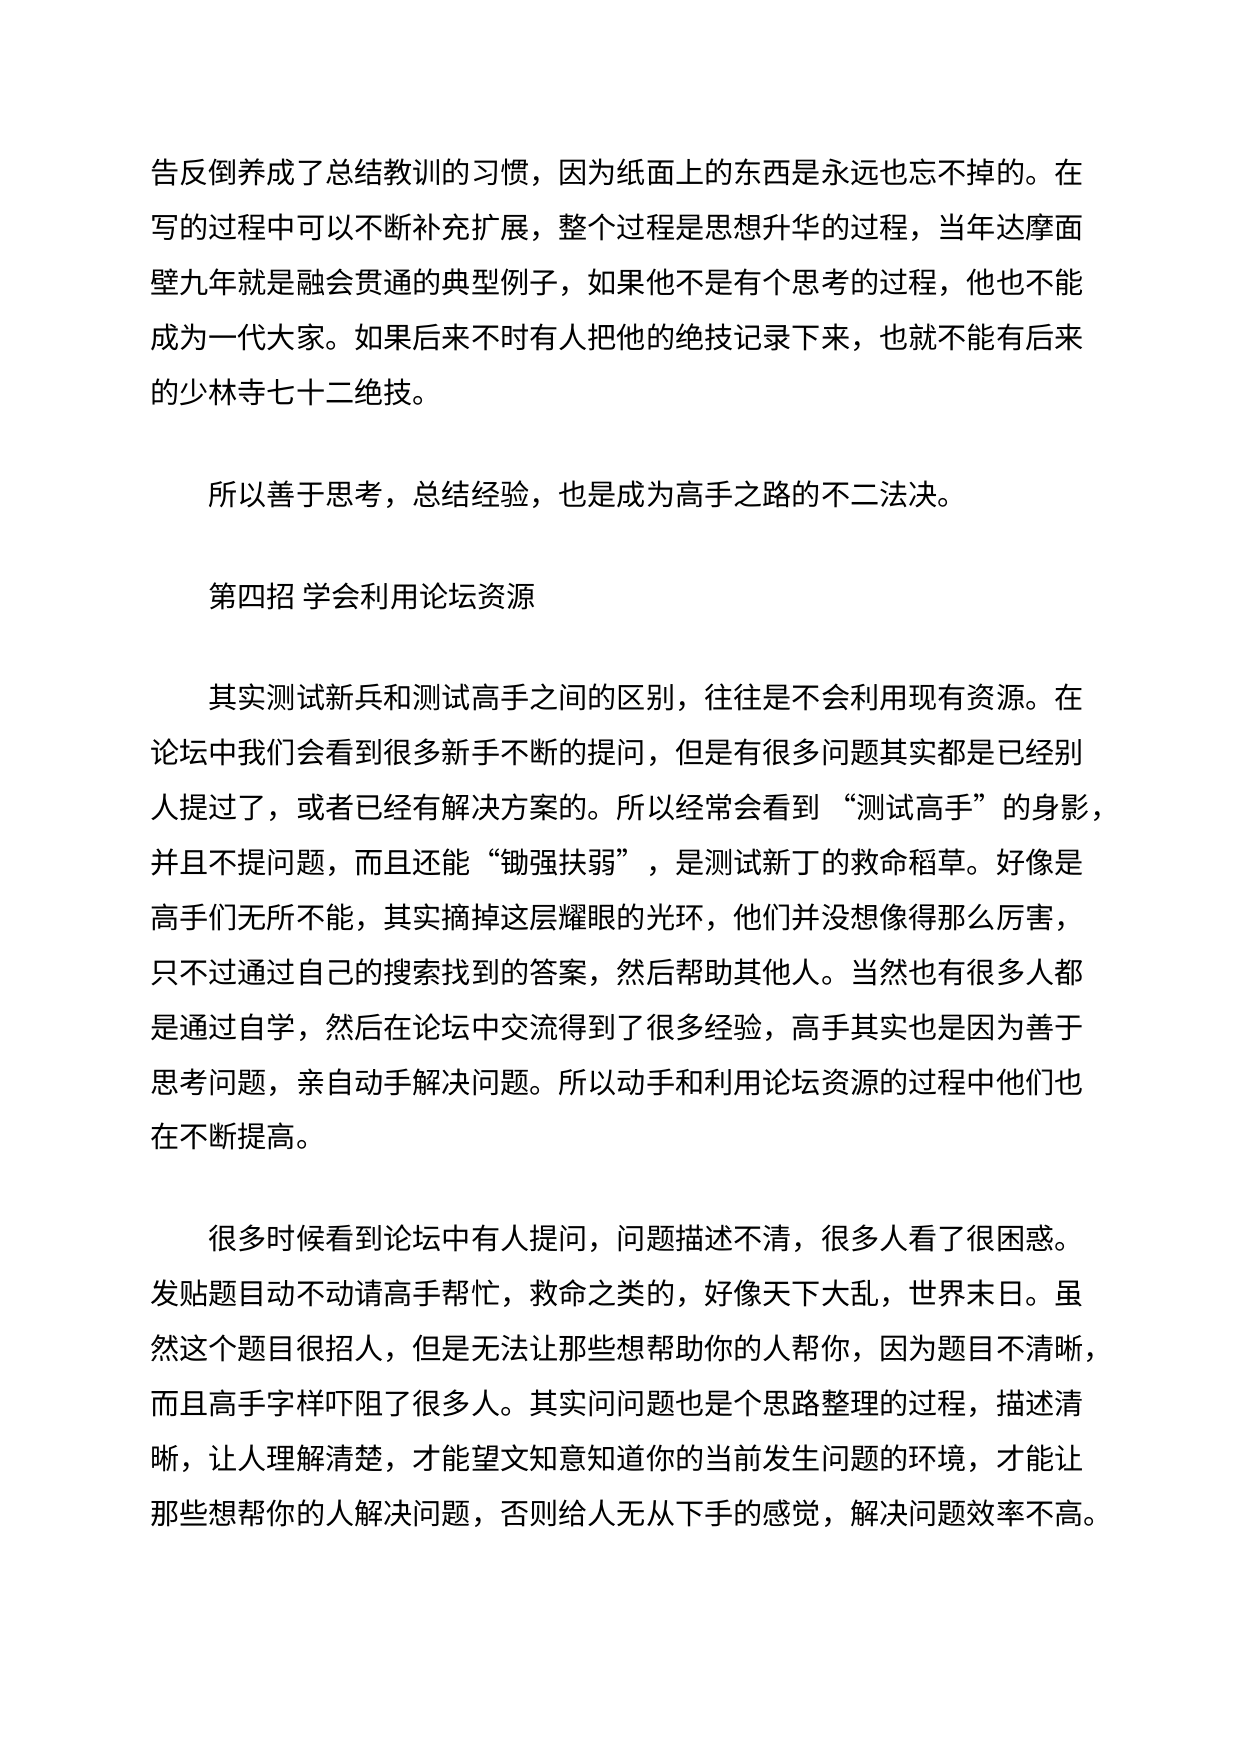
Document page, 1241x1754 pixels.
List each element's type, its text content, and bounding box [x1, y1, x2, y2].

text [150, 150, 1090, 412]
text 很多时候看到论坛中有人提问，问题描述不清，很多人看了很困惑。发贴题目动不动请高手帮忙，救命之类的，好像天下大乱，世界末日。虽然这个题目很招人，但是无法让那些想帮助你的人帮你，因为题目不清晰，而且高手字样吓阻了很多人。其实问问题也是个思路整理的过程，描述清晰，让人理解清楚，才能望文知意知道你的当前发生问题的环境，才能让那些想帮你的人解决问题，否则给人无从下手的感觉，解决问题效率不高。 [150, 1216, 1090, 1533]
text 第四招 学会利用论坛资源 [150, 573, 1090, 615]
text 其实测试新兵和测试高手之间的区别，往往是不会利用现有资源。在论坛中我们会看到很多新手不断的提问，但是有很多问题其实都是已经别人提过了，或者已经有解决方案的。所以经常会看到 “测试高手”的身影，并且不提问题，而且还能“锄强扶弱”，是测试新丁的救命稻草。好像是高手们无所不能，其实摘掉这层耀眼的光环，他们并没想像得那么厉害，只不过通过自己的搜索找到的答案，然后帮助其他人。当然也有很多人都是通过自学，然后在论坛中交流得到了很多经验，高手其实也是因为善于思考问题，亲自动手解决问题。所以动手和利用论坛资源的过程中他们也在不断提高。 [150, 675, 1090, 1156]
text 所以善于思考，总结经验，也是成为高手之路的不二法决。 [150, 471, 1090, 514]
